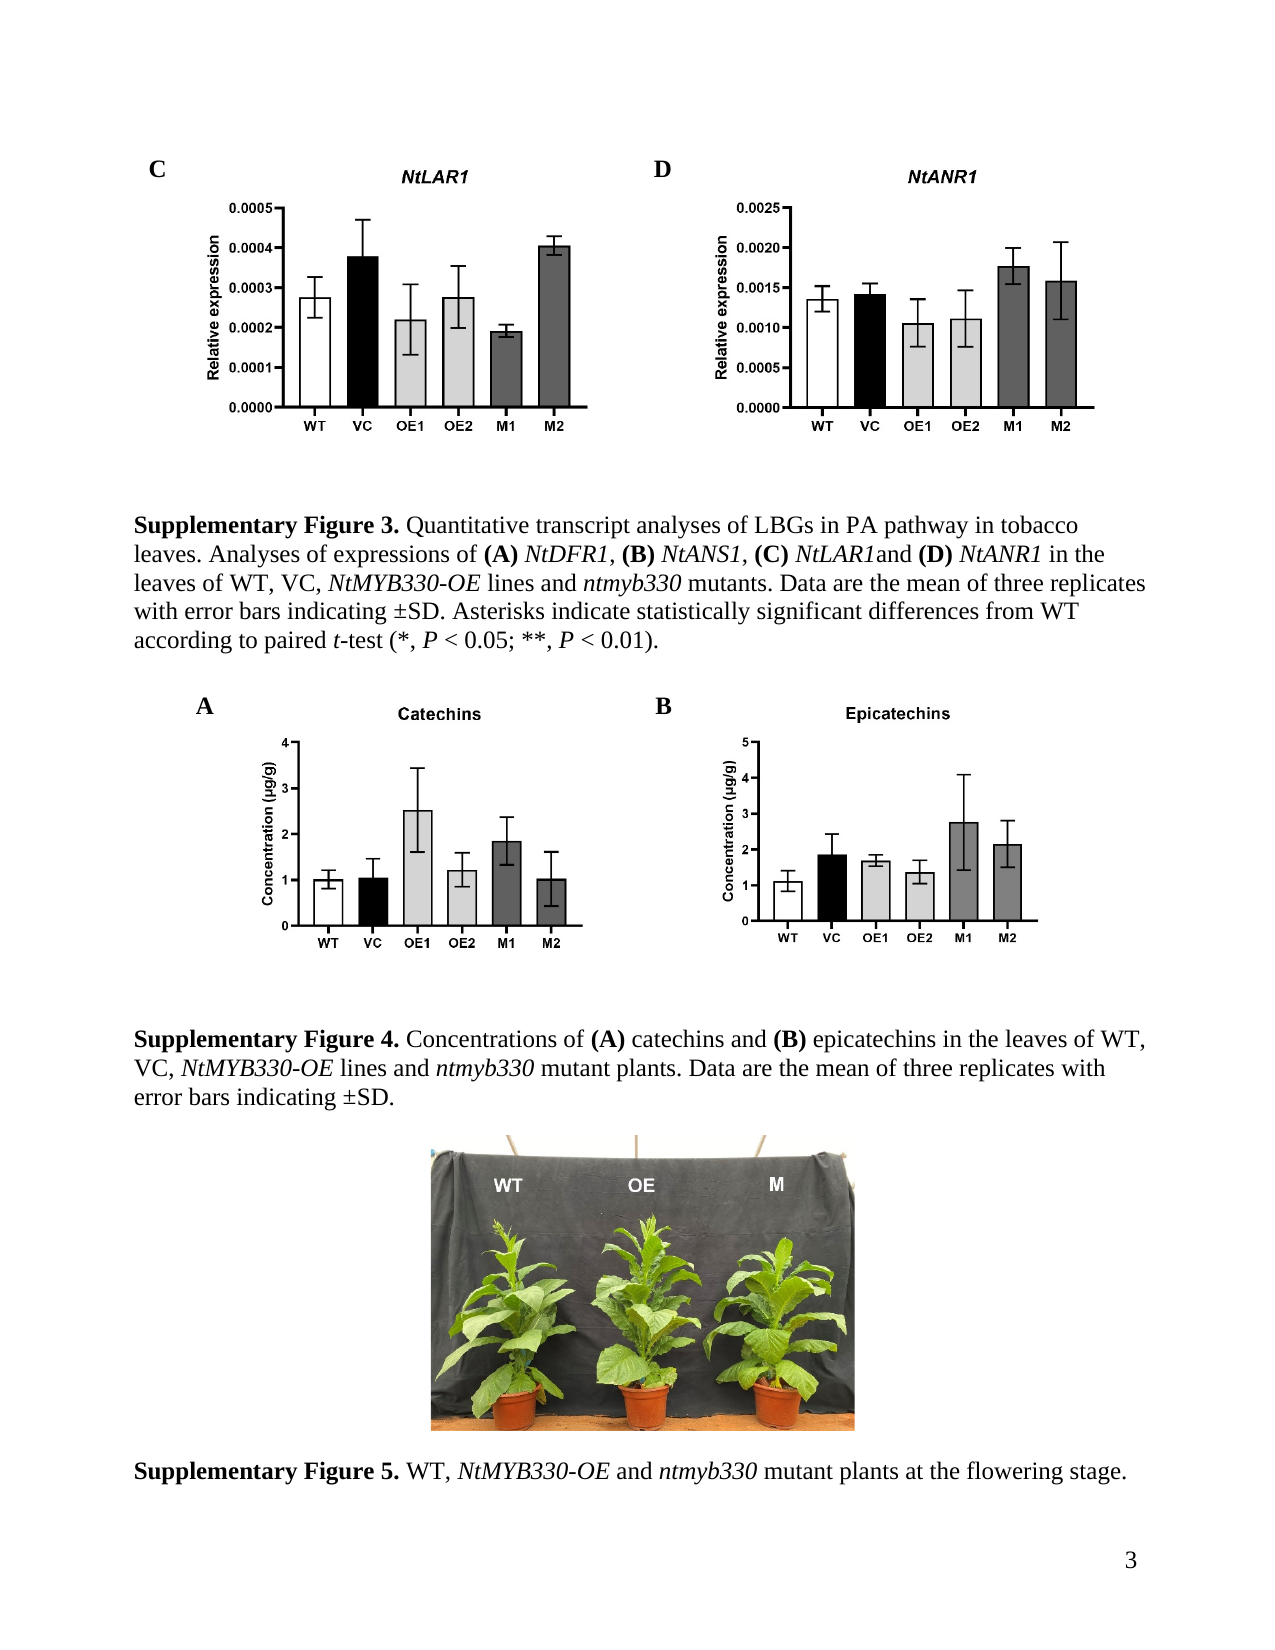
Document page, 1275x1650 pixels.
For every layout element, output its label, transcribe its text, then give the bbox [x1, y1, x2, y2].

table_cell C [137, 141, 179, 498]
text Supplementary Figure 4. Concentrations of (A) catechins and (B) epicatechins in the leaves of WT, VC, NtMYB330-OE lines and ntmyb330 mutant plants. Data are the mean of three replicates with error bars indicating SD. [133, 1024, 1152, 1110]
table_cell [687, 141, 1148, 498]
table_header A [184, 679, 225, 1012]
text Supplementary Figure 3. Quantitative transcript analyses of LBGs in PA pathway in tobacco leaves. Analyses of expressions of (A) NtDFR1, (B) NtANS1, (C) NtLAR1and (D) NtANR1 in the leaves of WT, VC, NtMYB330-OE lines and ntmyb330 mutants. Data are the mean of three replicates with error bars indicating SD. Asterisks indicate statistically significant differences from WT according to paired t-test (*, P < 0.05; **, P < 0.01). [133, 510, 1152, 654]
table_header B [644, 679, 683, 1012]
table_cell D [642, 141, 687, 498]
table_cell [179, 141, 642, 498]
table_header [225, 679, 644, 1012]
text Supplementary Figure 5. WT, NtMYB330-OE and ntmyb330 mutant plants at the flowering stage. [133, 1456, 1152, 1484]
picture [698, 153, 1138, 473]
picture [707, 691, 1078, 957]
picture [430, 1135, 855, 1431]
table_header [683, 679, 1101, 1012]
picture [246, 691, 623, 987]
picture [191, 153, 631, 473]
